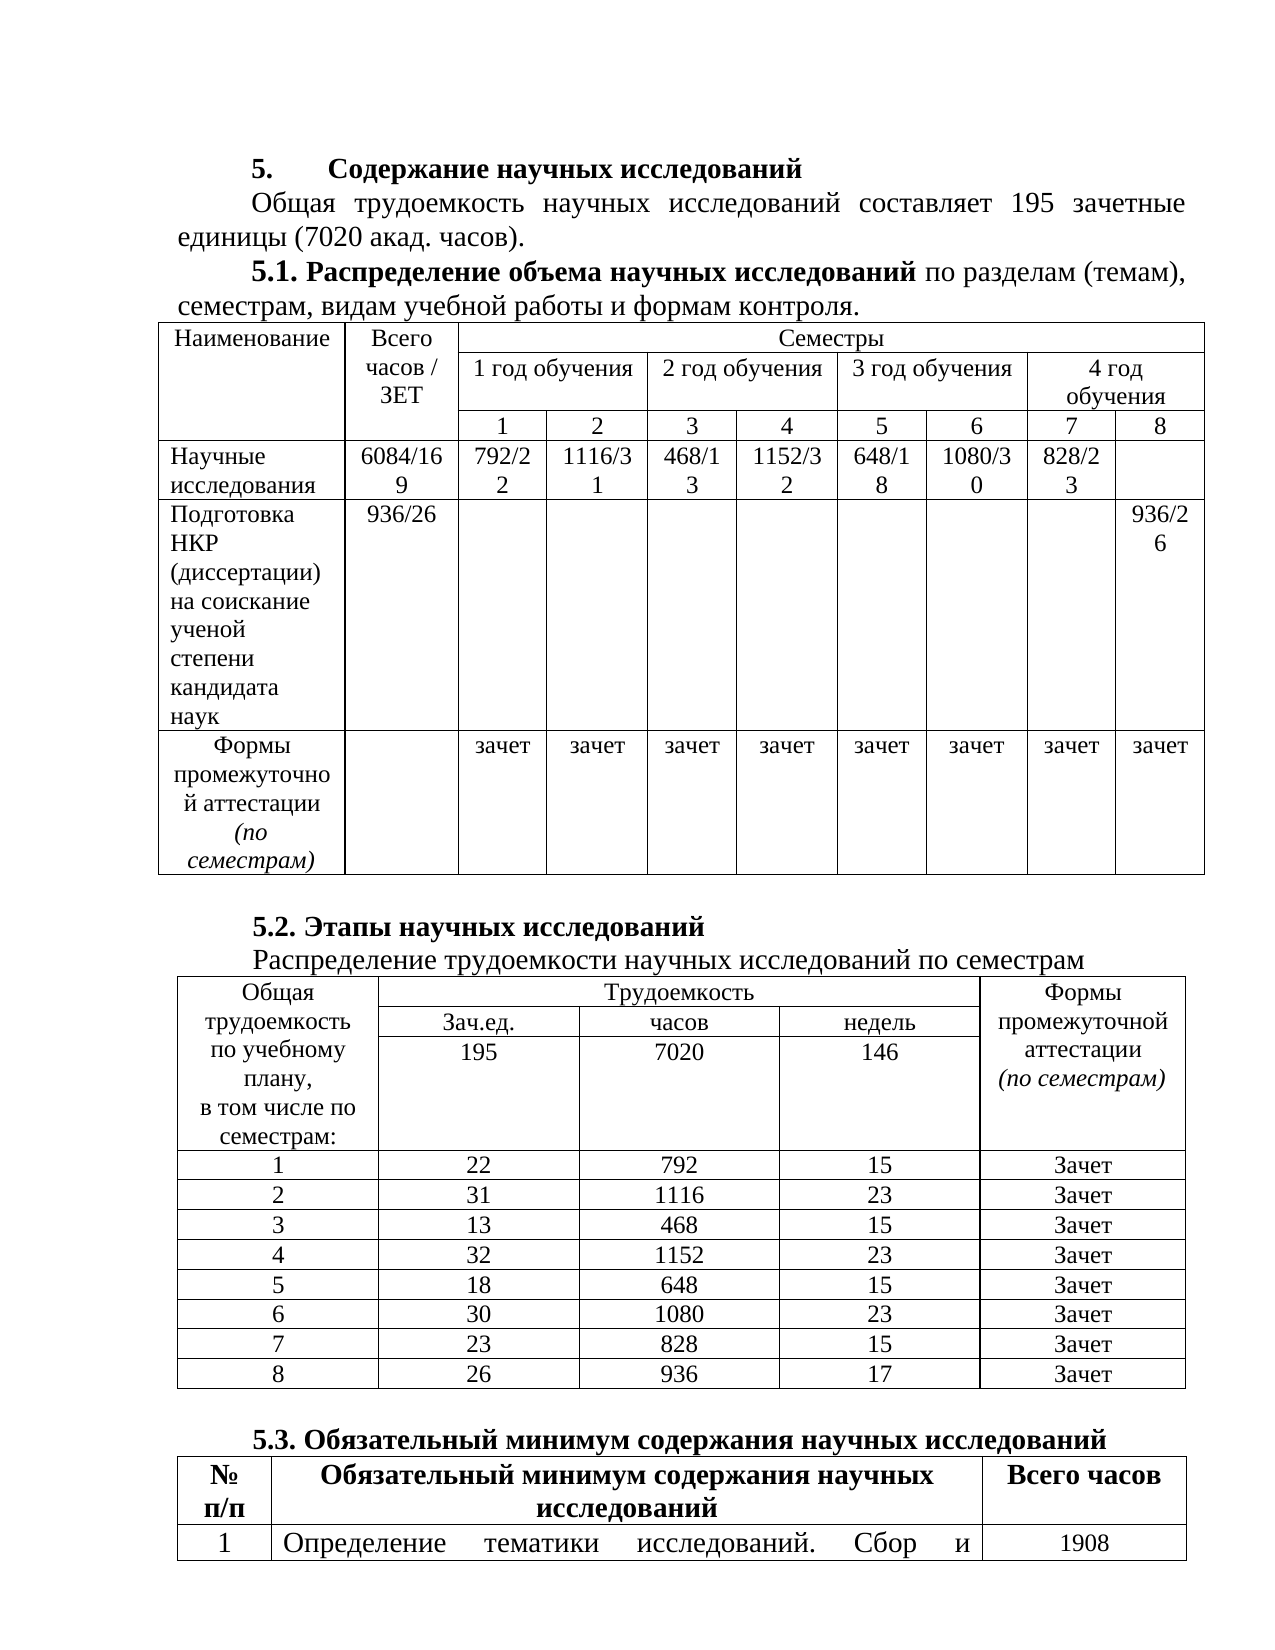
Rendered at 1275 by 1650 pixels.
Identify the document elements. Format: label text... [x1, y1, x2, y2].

table_cell 7020 [580, 1037, 779, 1149]
table_cell 5 [838, 411, 926, 440]
table_cell 468 [580, 1210, 779, 1239]
table_header Обязательный минимум содержания научных исследований [272, 1457, 982, 1524]
table_cell зачет [547, 731, 647, 874]
text 5.1. Распределение объема научных исследований по разделам (темам), семестрам, видам учебной работы и формам контроля. [177, 252, 1186, 322]
table_cell 22 [379, 1151, 579, 1179]
table_cell 1 [178, 1151, 378, 1179]
table_cell 30 [379, 1300, 579, 1328]
table_cell 1080 [580, 1300, 779, 1328]
table_cell [547, 500, 647, 729]
table_cell Зачет [981, 1300, 1185, 1328]
table_cell 2 [178, 1180, 378, 1209]
table_cell зачет [927, 731, 1027, 874]
table_cell 7 [178, 1329, 378, 1358]
text Общая трудоемкость научных исследований составляет 195 зачетные единицы (7020 акад. часов). [177, 185, 1186, 252]
table_cell Зачет [981, 1240, 1185, 1269]
table_cell 8 [178, 1359, 378, 1388]
table_cell 7 [1028, 411, 1115, 440]
table_cell зачет [838, 731, 926, 874]
table_header № п/п [178, 1457, 271, 1524]
table_cell Зач.ед. [379, 1007, 579, 1036]
table_cell 1 год обучения [459, 353, 647, 410]
table_cell 13 [379, 1210, 579, 1239]
table_cell 17 [780, 1359, 979, 1388]
table_cell 23 [780, 1180, 979, 1209]
table_cell 648 [580, 1270, 779, 1298]
table_cell 18 [379, 1270, 579, 1298]
table_cell часов [580, 1007, 779, 1036]
table_cell Подготовка НКР (диссертации) на соискание ученой степени кандидата наук [159, 500, 344, 729]
table_cell недель [780, 1007, 979, 1036]
table_cell 6 [927, 411, 1027, 440]
table_cell 3 [648, 411, 736, 440]
table_cell 828 [580, 1329, 779, 1358]
table_header Трудоемкость [379, 977, 979, 1006]
text 5.3. Обязательный минимум содержания научных исследований [177, 1422, 1186, 1456]
table_cell 1 [178, 1525, 271, 1560]
table_cell 3 [178, 1210, 378, 1239]
table_cell зачет [1028, 731, 1115, 874]
table_cell 1908 [983, 1525, 1186, 1560]
list Содержание научных исследований [251, 152, 1186, 185]
table_cell 23 [780, 1300, 979, 1328]
table_cell 936/26 [346, 500, 458, 729]
table_cell Зачет [981, 1180, 1185, 1209]
table_cell зачет [1116, 731, 1204, 874]
table_cell зачет [648, 731, 736, 874]
table_header Наименование [159, 323, 344, 440]
table_cell 32 [379, 1240, 579, 1269]
table_cell зачет [459, 731, 546, 874]
table_cell Зачет [981, 1151, 1185, 1179]
table_cell 468/13 [648, 441, 736, 498]
table_cell 15 [780, 1210, 979, 1239]
table_cell 792 [580, 1151, 779, 1179]
table_cell 15 [780, 1270, 979, 1298]
text 5.2. Этапы научных исследований [177, 909, 1186, 942]
table_cell Научные исследования [159, 441, 344, 498]
table_cell 1116/31 [547, 441, 647, 498]
table_cell 195 [379, 1037, 579, 1149]
table_cell Зачет [981, 1210, 1185, 1239]
table_cell Зачет [981, 1329, 1185, 1358]
table_cell 4 [178, 1240, 378, 1269]
table_cell 936/26 [1116, 500, 1204, 729]
table_cell 1152/32 [737, 441, 837, 498]
table_cell 15 [780, 1151, 979, 1179]
table_cell 648/18 [838, 441, 926, 498]
table_cell 828/23 [1028, 441, 1115, 498]
table_header Всего часов / ЗЕТ [346, 323, 458, 440]
table_cell [346, 731, 458, 874]
table_cell [459, 500, 546, 729]
table_cell 2 год обучения [648, 353, 837, 410]
table_cell 1116 [580, 1180, 779, 1209]
table_cell [648, 500, 736, 729]
table_cell зачет [737, 731, 837, 874]
table_cell [1116, 441, 1204, 498]
table_cell 23 [379, 1329, 579, 1358]
table_cell 792/22 [459, 441, 546, 498]
table_cell 3 год обучения [838, 353, 1027, 410]
table_header Семестры [459, 323, 1204, 352]
table_cell 146 [780, 1037, 979, 1149]
table_cell 8 [1116, 411, 1204, 440]
table_cell 4 год обучения [1028, 353, 1204, 410]
text Распределение трудоемкости научных исследований по семестрам [177, 942, 1186, 976]
table_cell 4 [737, 411, 837, 440]
table_cell 6 [178, 1300, 378, 1328]
table_cell [1028, 500, 1115, 729]
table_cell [272, 1525, 982, 1560]
table_cell 2 [547, 411, 647, 440]
table_cell Зачет [981, 1270, 1185, 1298]
table_cell 6084/169 [346, 441, 458, 498]
table_cell 31 [379, 1180, 579, 1209]
table_cell 1080/30 [927, 441, 1027, 498]
table_cell [927, 500, 1027, 729]
table_cell 26 [379, 1359, 579, 1388]
table_cell 15 [780, 1329, 979, 1358]
table_cell 23 [780, 1240, 979, 1269]
table_cell Формы промежуточной аттестации (по семестрам) [159, 731, 344, 874]
table_cell [838, 500, 926, 729]
table_cell [737, 500, 837, 729]
table_header Общая трудоемкость по учебному плану, в том числе по семестрам: [178, 977, 378, 1149]
table_cell 1 [459, 411, 546, 440]
table_header Формы промежуточной аттестации (по семестрам) [981, 977, 1185, 1149]
table_cell 5 [178, 1270, 378, 1298]
table_cell 936 [580, 1359, 779, 1388]
table_cell 1152 [580, 1240, 779, 1269]
table_cell Зачет [981, 1359, 1185, 1388]
table_header Всего часов [983, 1457, 1186, 1524]
